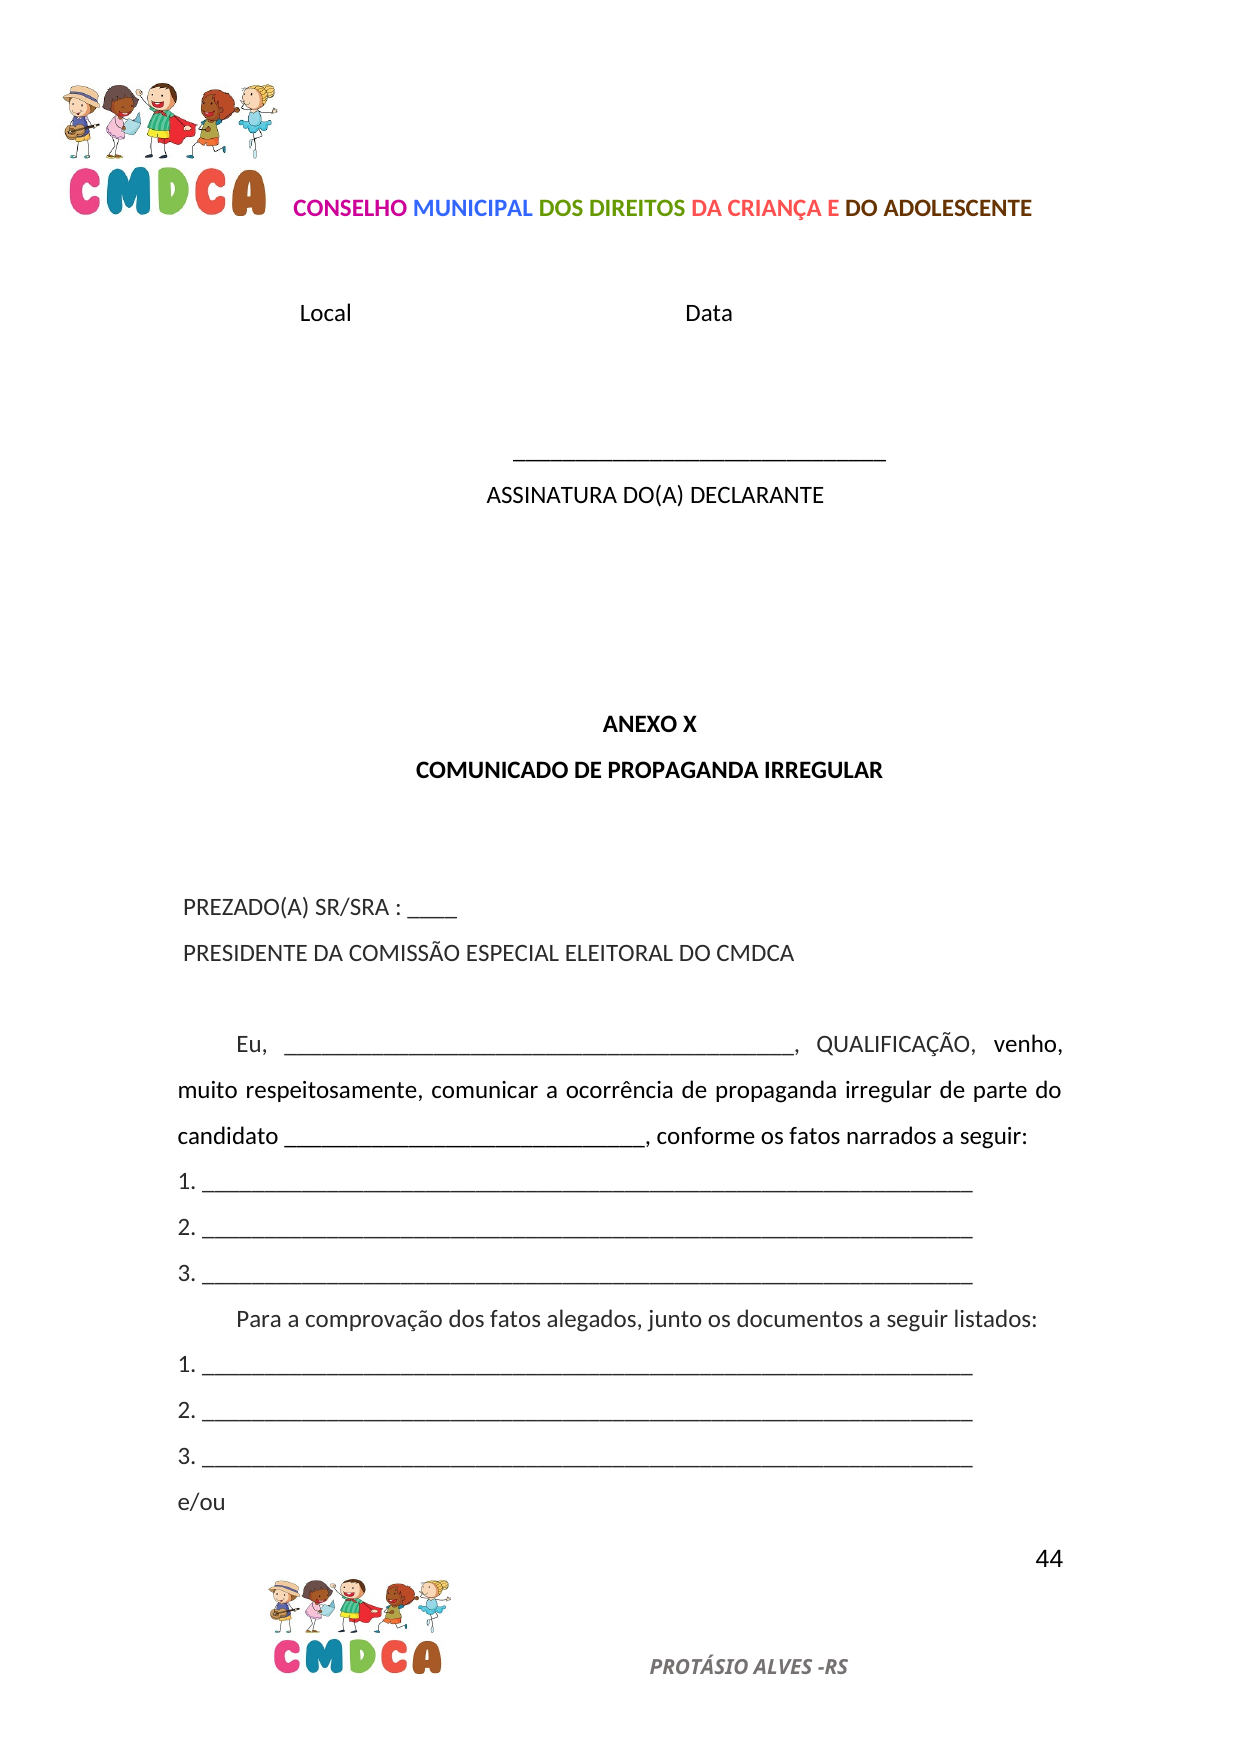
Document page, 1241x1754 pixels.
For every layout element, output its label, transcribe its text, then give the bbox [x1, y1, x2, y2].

text 2. ______________________________________________________________ [177, 1394, 1063, 1425]
text ANEXO X [177, 708, 1063, 739]
text PRESIDENTE DA COMISSÃO ESPECIAL ELEITORAL DO CMDCA [177, 937, 1063, 967]
text e/ou [177, 1486, 1063, 1516]
text ______________________________ [215, 434, 1096, 464]
picture [59, 73, 282, 216]
text 2. ______________________________________________________________ [177, 1211, 1063, 1242]
text Local Data [177, 297, 1096, 327]
text 3. ______________________________________________________________ [177, 1440, 1063, 1470]
text 1. ______________________________________________________________ [177, 1348, 1063, 1379]
text PREZADO(A) SR/SRA : ____ [177, 891, 1063, 922]
text 3. ______________________________________________________________ [177, 1257, 1063, 1287]
text COMUNICADO DE PROPAGANDA IRREGULAR [177, 754, 1063, 784]
text Para a comprovação dos fatos alegados, junto os documentos a seguir listados: [177, 1303, 1063, 1333]
text ASSINATURA DO(A) DECLARANTE [215, 479, 1096, 510]
text 1. ______________________________________________________________ [177, 1166, 1063, 1196]
picture [265, 1572, 455, 1674]
text Eu, _________________________________________, QUALIFICAÇÃO, venho, muito respeitosamente, comunicar a ocorrência de propaganda irregular de parte do candidato _____________________________, conforme os fatos narrados a seguir: [177, 1028, 1063, 1150]
